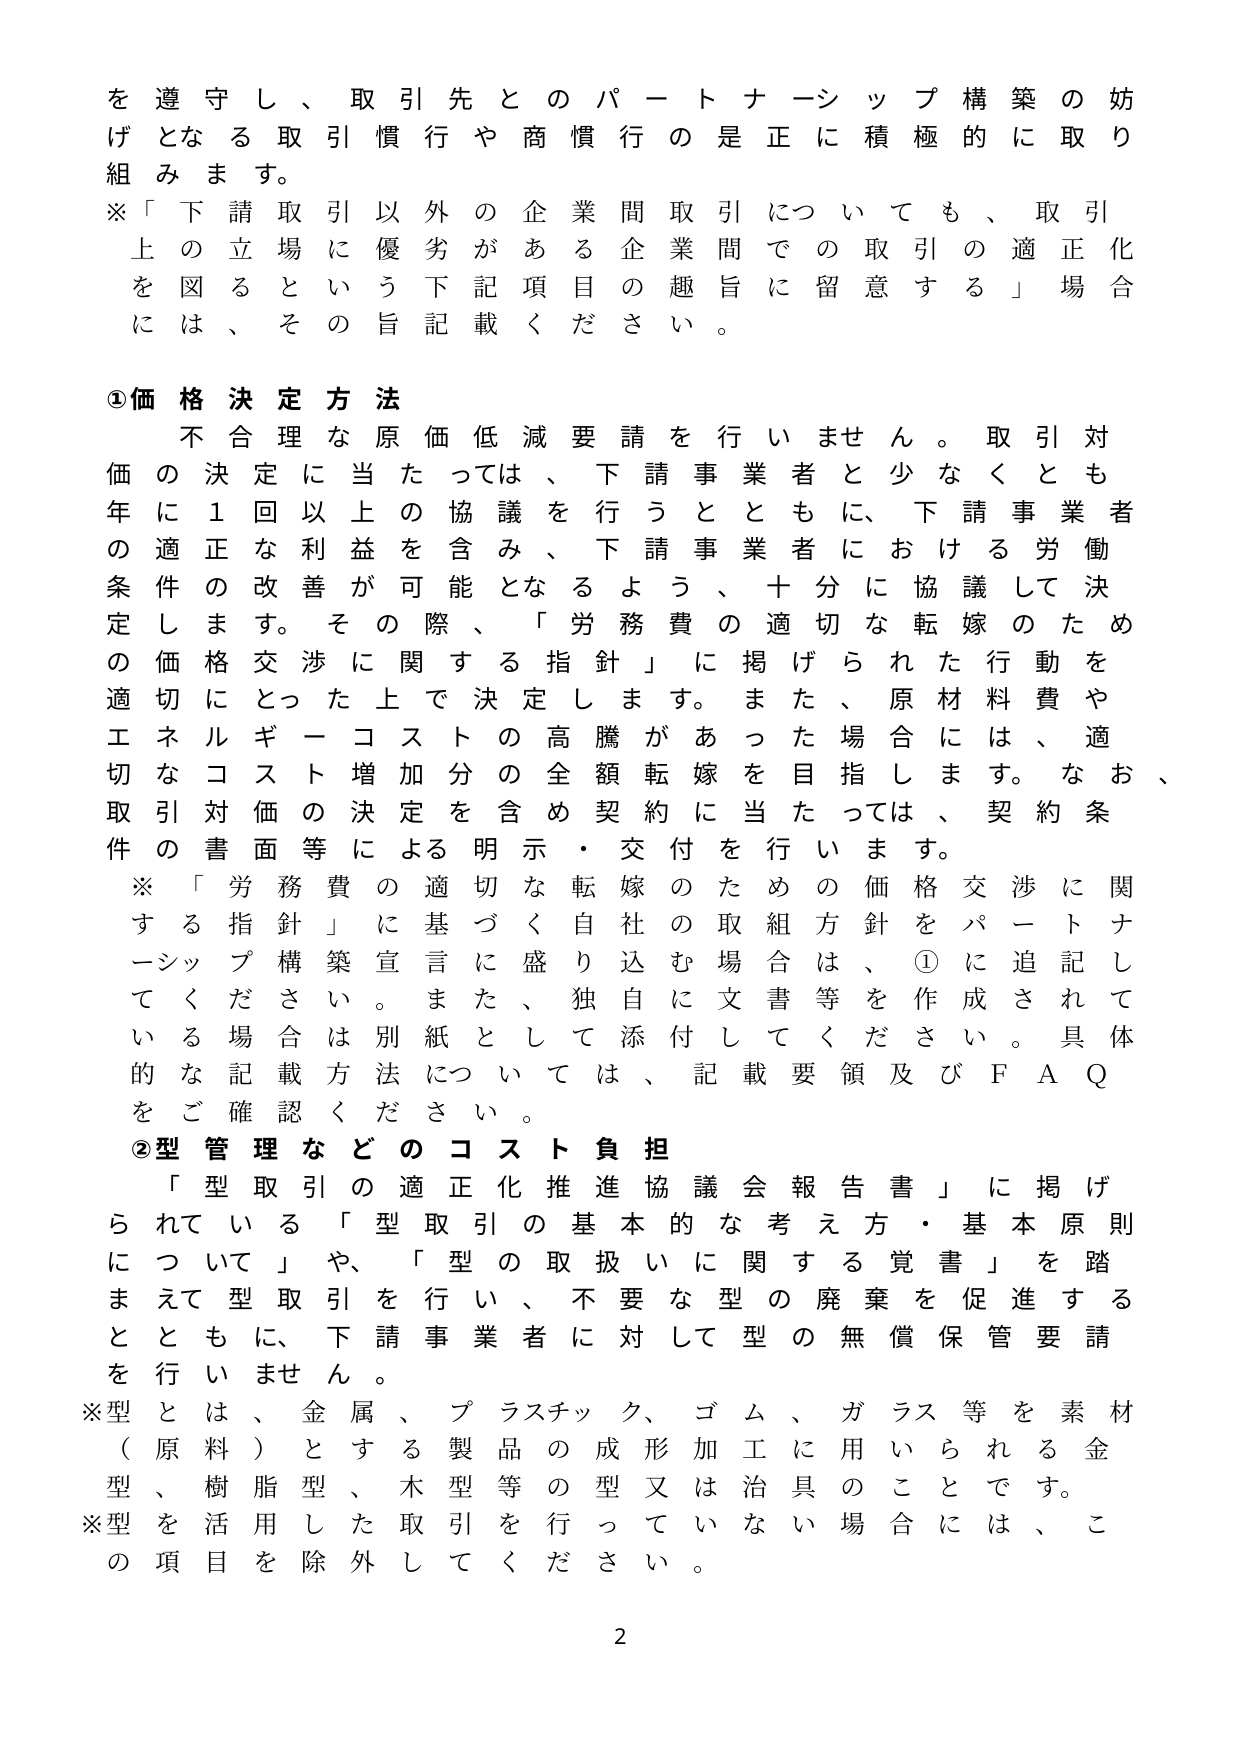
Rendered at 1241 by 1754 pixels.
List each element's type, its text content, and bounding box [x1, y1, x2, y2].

text ※型を活用した取引を行っていない場合には、この項目を除外してください。 [82, 1504, 1159, 1579]
text 「型取引の適正化推進協議会報告書」に掲げられている「型取引の基本的な考え方・基本原則について」や、「型の取扱いに関する覚書」を踏まえて型取引を行い、不要な型の廃棄を促進するとともに、下請事業者に対して型の無償保管要請を行いません。 [103, 1167, 1159, 1392]
text ※型とは、金属、プラスチック、ゴム、ガラス等を素材（原料）とする製品の成形加工に用いられる金型、樹脂型、木型等の型又は治具のことです。 [82, 1392, 1159, 1504]
text ①価格決定方法 [82, 379, 1159, 417]
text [103, 79, 1159, 192]
text 不合理な原価低減要請を行いません。取引対価の決定に当たっては、下請事業者と少なくとも年に１回以上の協議を行うとともに、下請事業者の適正な利益を含み、下請事業者における労働条件の改善が可能となるよう、十分に協議して決定します。その際、「労務費の適切な転嫁のための価格交渉に関する指針」に掲げられた行動を適切にとった上で決定します。また、原材料費やエネルギーコストの高騰があった場合には、適切なコスト増加分の全額転嫁を目指します。なお、取引対価の決定を含め契約に当たっては、契約条件の書面等による明示・交付を行います。 [82, 417, 1159, 867]
text ※「労務費の適切な転嫁のための価格交渉に関する指針」に基づく自社の取組方針をパートナ ーシップ構築宣言に盛り込む場合は、①に追記してください。また、独自に文書等を作成されている場合は別紙として添付してください。具体的な記載方法については、記載要領及びＦＡＱをご確認ください。 [82, 867, 1159, 1129]
text ※「下請取引以外の企業間取引についても、取引上の立場に優劣がある企業間での取引の適正化を図るという下記項目の趣旨に留意する」場合には、その旨記載ください。 [103, 192, 1159, 342]
text ②型管理などのコスト負担 [82, 1129, 1159, 1167]
